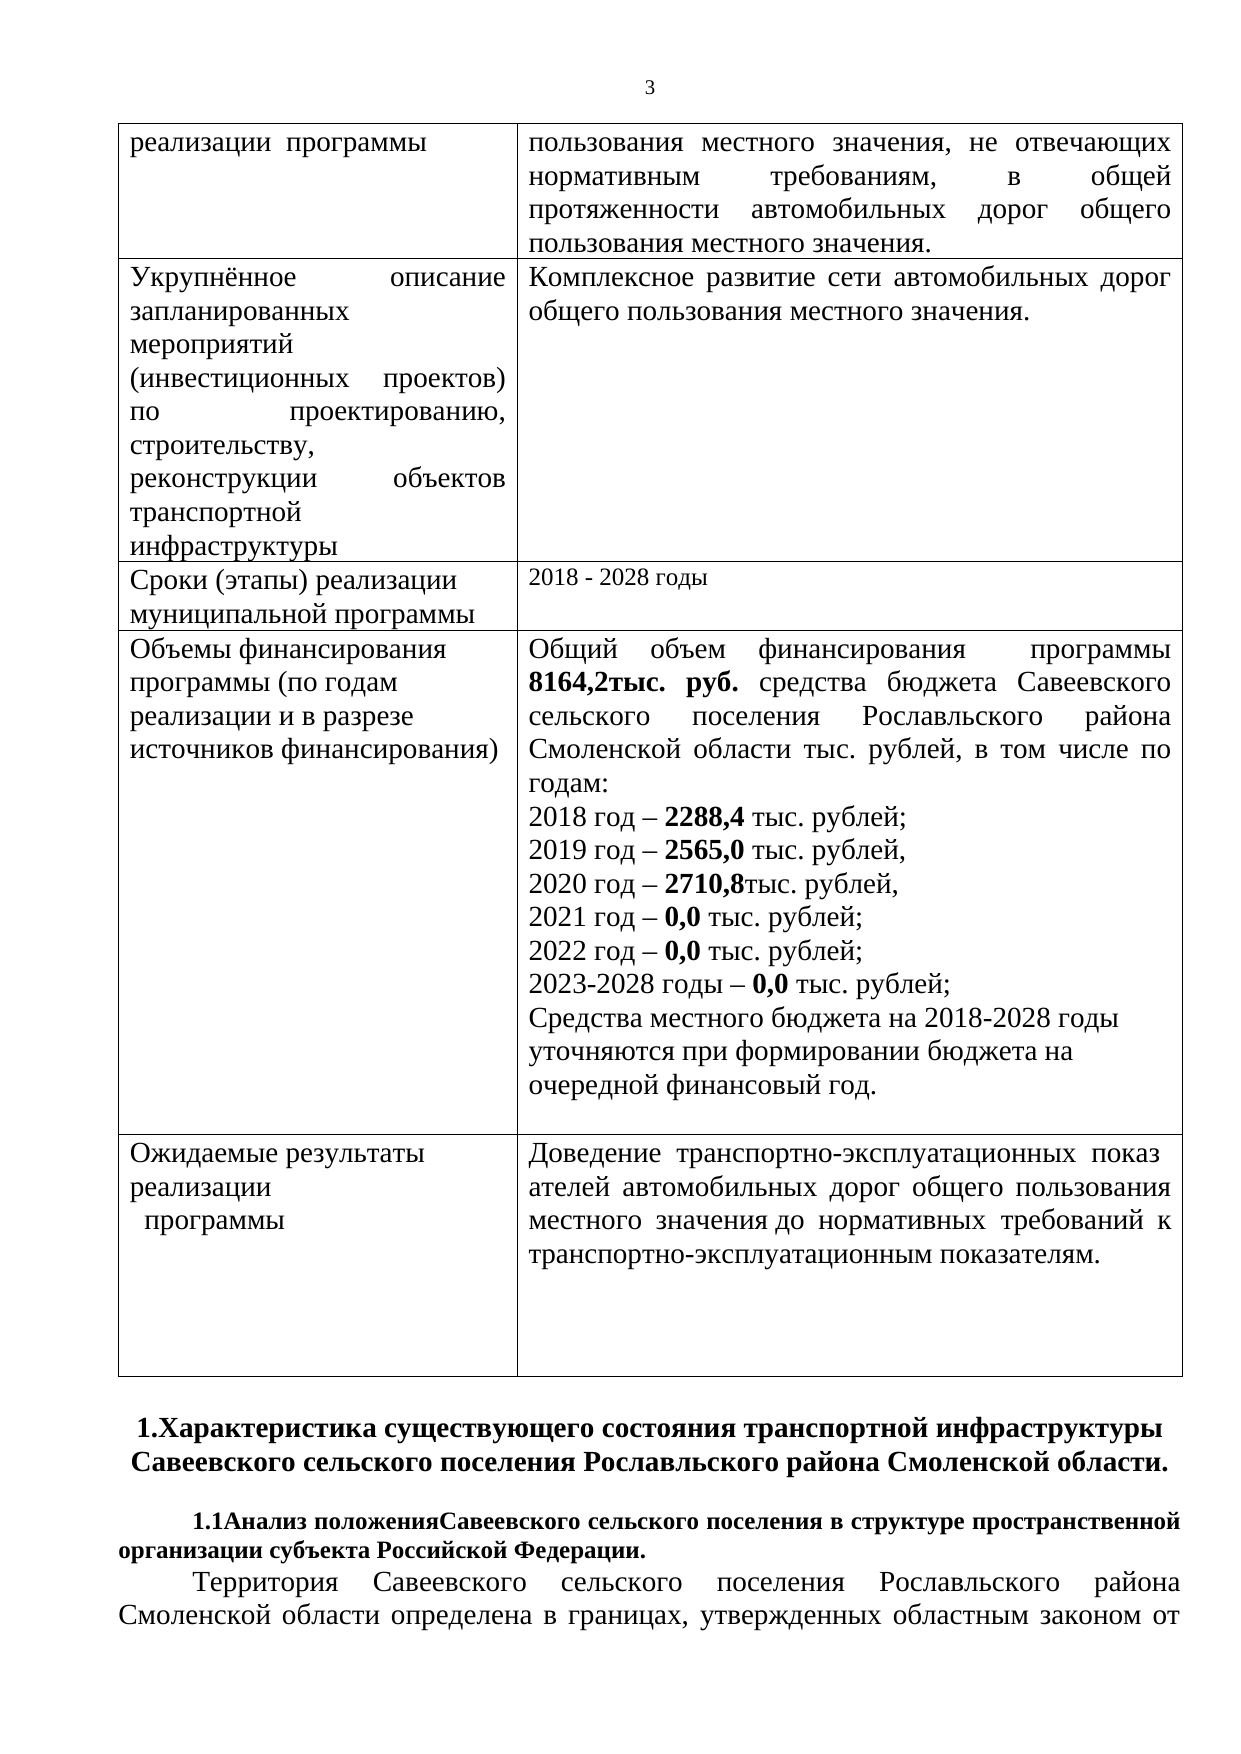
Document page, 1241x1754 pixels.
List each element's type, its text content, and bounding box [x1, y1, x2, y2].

table_cell Объемы финансирования программы (по годам реализации и в разрезе источников финансирования) [119, 631, 517, 1134]
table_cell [119, 124, 517, 258]
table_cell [518, 124, 1182, 258]
table_cell Доведение транспортно-эксплуатационных показателей автомобильных дорог общего пользования местного значения до нормативных требований к транспортно-эксплуатационным показателям. [518, 1135, 1182, 1376]
table_cell Комплексное развитие сети автомобильных дорог общего пользования местного значения. [518, 259, 1182, 561]
table_cell 2018 - 2028 годы [518, 562, 1182, 630]
text 1.Характеристика существующего состояния транспортной инфраструктуры Савеевского сельского поселения Рославльского района Смоленской области. [118, 1411, 1181, 1478]
text 1.1Анализ положенияСавеевского сельского поселения в структуре пространственной организации субъекта Российской Федерации. [118, 1506, 1181, 1564]
table_cell Укрупнённое описание запланированных мероприятий (инвестиционных проектов) по проектированию, строительству, реконструкции объектов транспортной инфраструктуры [119, 259, 517, 561]
table_cell Общий объем финансирования программы 8164,2тыс. руб. средства бюджета Савеевского сельского поселения Рославльского района Смоленской области тыс. рублей, в том числе по годам: 2018 год – 2288,4 тыс. рублей; 2019 год – 2565,0 тыс. рублей, 2020 год – 2710,8тыс. рублей, 2021 год – 0,0 тыс. рублей; 2022 год – 0,0 тыс. рублей; 2023-2028 годы – 0,0 тыс. рублей; Средства местного бюджета на 2018-2028 годы уточняются при формировании бюджета на очередной финансовый год. [518, 631, 1182, 1134]
table_cell Ожидаемые результаты реализации программы [119, 1135, 517, 1376]
table_cell Сроки (этапы) реализации муниципальной программы [119, 562, 517, 630]
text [118, 1564, 1181, 1631]
